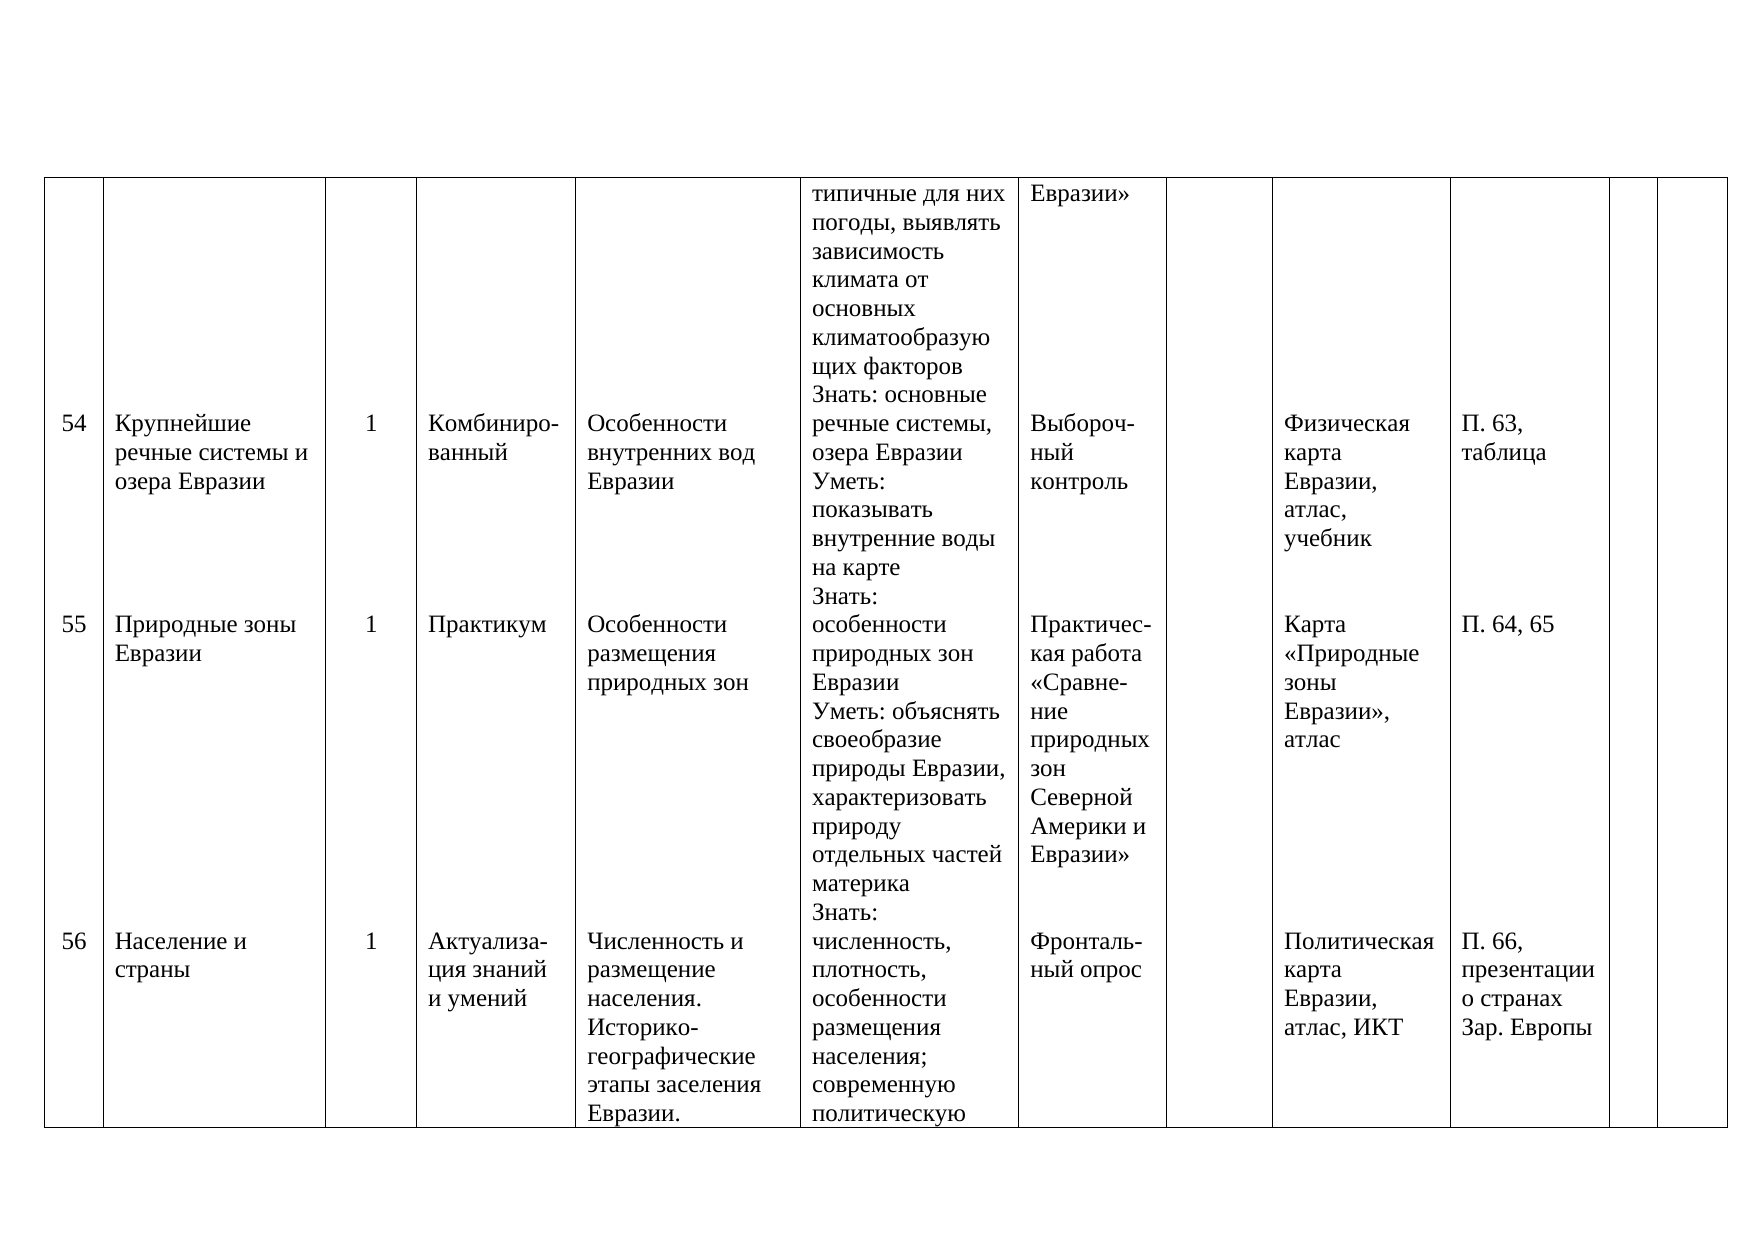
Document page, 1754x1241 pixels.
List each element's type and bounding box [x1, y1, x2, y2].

table_cell [576, 178, 800, 1127]
table_cell [104, 178, 325, 1127]
table_cell [417, 178, 575, 1127]
table_cell [1658, 178, 1727, 1127]
table_cell [1451, 178, 1609, 1127]
table_cell [326, 178, 416, 1127]
table_cell [1610, 178, 1657, 1127]
table_cell [45, 178, 103, 1127]
table_cell [1019, 178, 1166, 1127]
table_cell [801, 178, 1018, 1127]
table_cell [1167, 178, 1272, 1127]
table_cell [1273, 178, 1450, 1127]
